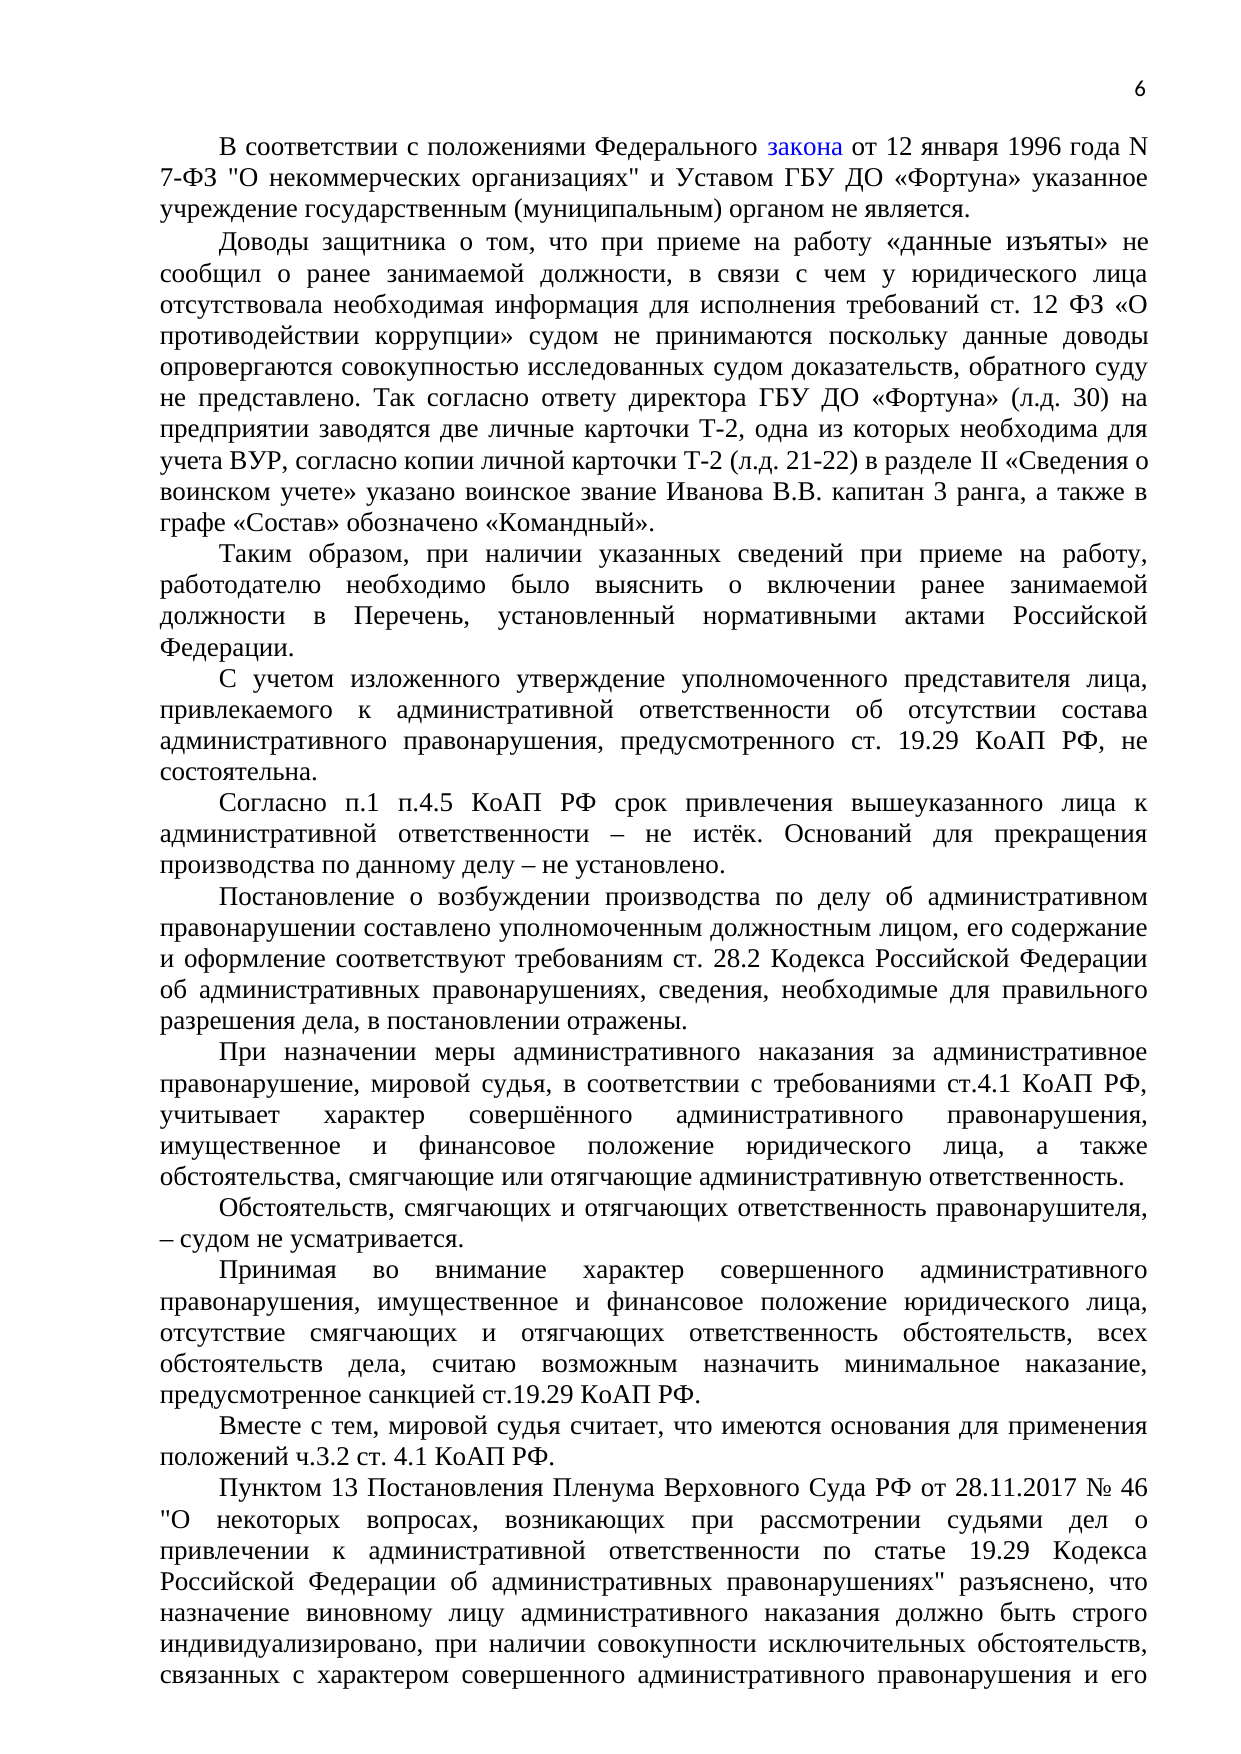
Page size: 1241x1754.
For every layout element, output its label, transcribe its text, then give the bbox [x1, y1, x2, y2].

text Согласно п.1 п.4.5 КоАП РФ срок привлечения вышеуказанного лица к административной ответственности – не истёк. Оснований для прекращения производства по данному делу – не установлено. [159, 786, 1149, 880]
text Принимая во внимание характер совершенного административного правонарушения, имущественное и финансовое положение юридического лица, отсутствие смягчающих и отягчающих ответственность обстоятельств, всех обстоятельств дела, считаю возможным назначить минимальное наказание, предусмотренное санкцией ст.19.29 КоАП РФ. [159, 1253, 1149, 1409]
text Доводы защитника о том, что при приеме на работу «данные изъяты» не сообщил о ранее занимаемой должности, в связи с чем у юридического лица отсутствовала необходимая информация для исполнения требований ст. 12 ФЗ «О противодействии коррупции» судом не принимаются поскольку данные доводы опровергаются совокупностью исследованных судом доказательств, обратного суду не представлено. Так согласно ответу директора ГБУ ДО «Фортуна» (л.д. 30) на предприятии заводятся две личные карточки Т-2, одна из которых необходима для учета ВУР, согласно копии личной карточки Т-2 (л.д. 21-22) в разделе II «Сведения о воинском учете» указано воинское звание Иванова В.В. капитан 3 ранга, а также в графе «Состав» обозначено «Командный». [159, 223, 1149, 537]
text Вместе с тем, мировой судья считает, что имеются основания для применения положений ч.3.2 ст. 4.1 КоАП РФ. [159, 1409, 1149, 1472]
text Постановление о возбуждении производства по делу об административном правонарушении составлено уполномоченным должностным лицом, его содержание и оформление соответствуют требованиям ст. 28.2 Кодекса Российской Федерации об административных правонарушениях, сведения, необходимые для правильного разрешения дела, в постановлении отражены. [159, 880, 1149, 1036]
text В соответствии с положениями Федерального закона от 12 января 1996 года N 7-ФЗ "О некоммерческих организациях" и Уставом ГБУ ДО «Фортуна» указанное учреждение государственным (муниципальным) органом не является. [159, 130, 1149, 223]
text Обстоятельств, смягчающих и отягчающих ответственность правонарушителя, – судом не усматривается. [159, 1191, 1149, 1253]
text При назначении меры административного наказания за административное правонарушение, мировой судья, в соответствии с требованиями ст.4.1 КоАП РФ, учитывает характер совершённого административного правонарушения, имущественное и финансовое положение юридического лица, а также обстоятельства, смягчающие или отягчающие административную ответственность. [159, 1036, 1149, 1191]
text С учетом изложенного утверждение уполномоченного представителя лица, привлекаемого к административной ответственности об отсутствии состава административного правонарушения, предусмотренного ст. 19.29 КоАП РФ, не состоятельна. [159, 662, 1149, 786]
text Таким образом, при наличии указанных сведений при приеме на работу, работодателю необходимо было выяснить о включении ранее занимаемой должности в Перечень, установленный нормативными актами Российской Федерации. [159, 537, 1149, 662]
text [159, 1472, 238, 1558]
